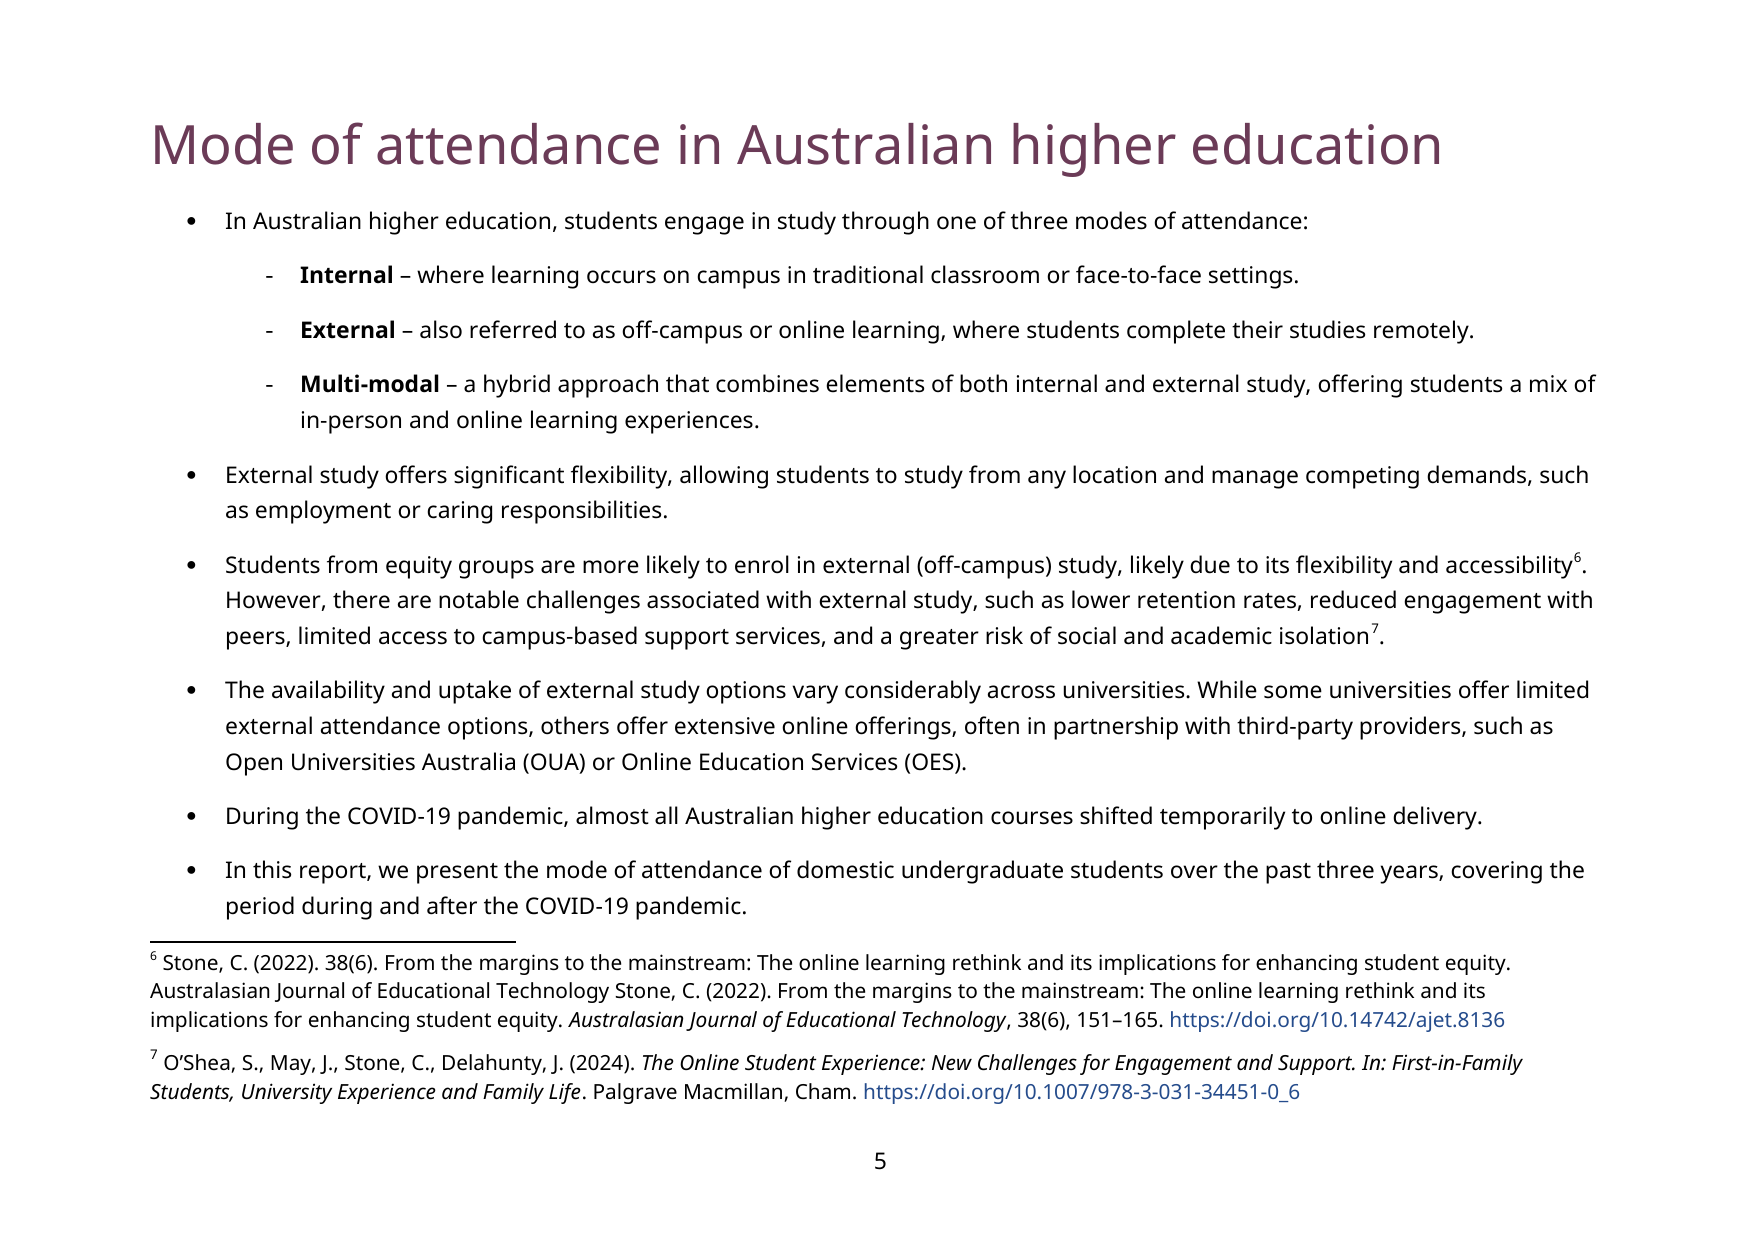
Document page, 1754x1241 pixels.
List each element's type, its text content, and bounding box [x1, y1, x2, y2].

list The availability and uptake of external study options vary considerably across universities. While some universities offer limited external attendance options, others offer extensive online offerings, often in partnership with third-party providers, such as Open Universities Australia (OUA) or Online Education Services (OES). [187, 674, 1610, 777]
list In this report, we present the mode of attendance of domestic undergraduate students over the past three years, covering the period during and after the COVID-19 pandemic. [187, 854, 1610, 921]
list In Australian higher education, students engage in study through one of three modes of attendance: [187, 205, 1610, 236]
list Multi-modal – a hybrid approach that combines elements of both internal and external study, offering students a mix of in-person and online learning experiences. [262, 368, 1610, 435]
list Students from equity groups are more likely to enrol in external (off-campus) study, likely due to its flexibility and accessibility. However, there are notable challenges associated with external study, such as lower retention rates, reduced engagement with peers, limited access to campus-based support services, and a greater risk of social and academic isolation. [187, 548, 1610, 651]
list External study offers significant flexibility, allowing students to study from any location and manage competing demands, such as employment or caring responsibilities. [187, 458, 1610, 525]
subtitle Mode of attendance in Australian higher education [150, 106, 1610, 180]
list Internal – where learning occurs on campus in traditional classroom or face-to-face settings. [262, 259, 1610, 291]
list During the COVID-19 pandemic, almost all Australian higher education courses shifted temporarily to online delivery. [187, 800, 1610, 831]
list External – also referred to as off-campus or online learning, where students complete their studies remotely. [262, 314, 1610, 345]
